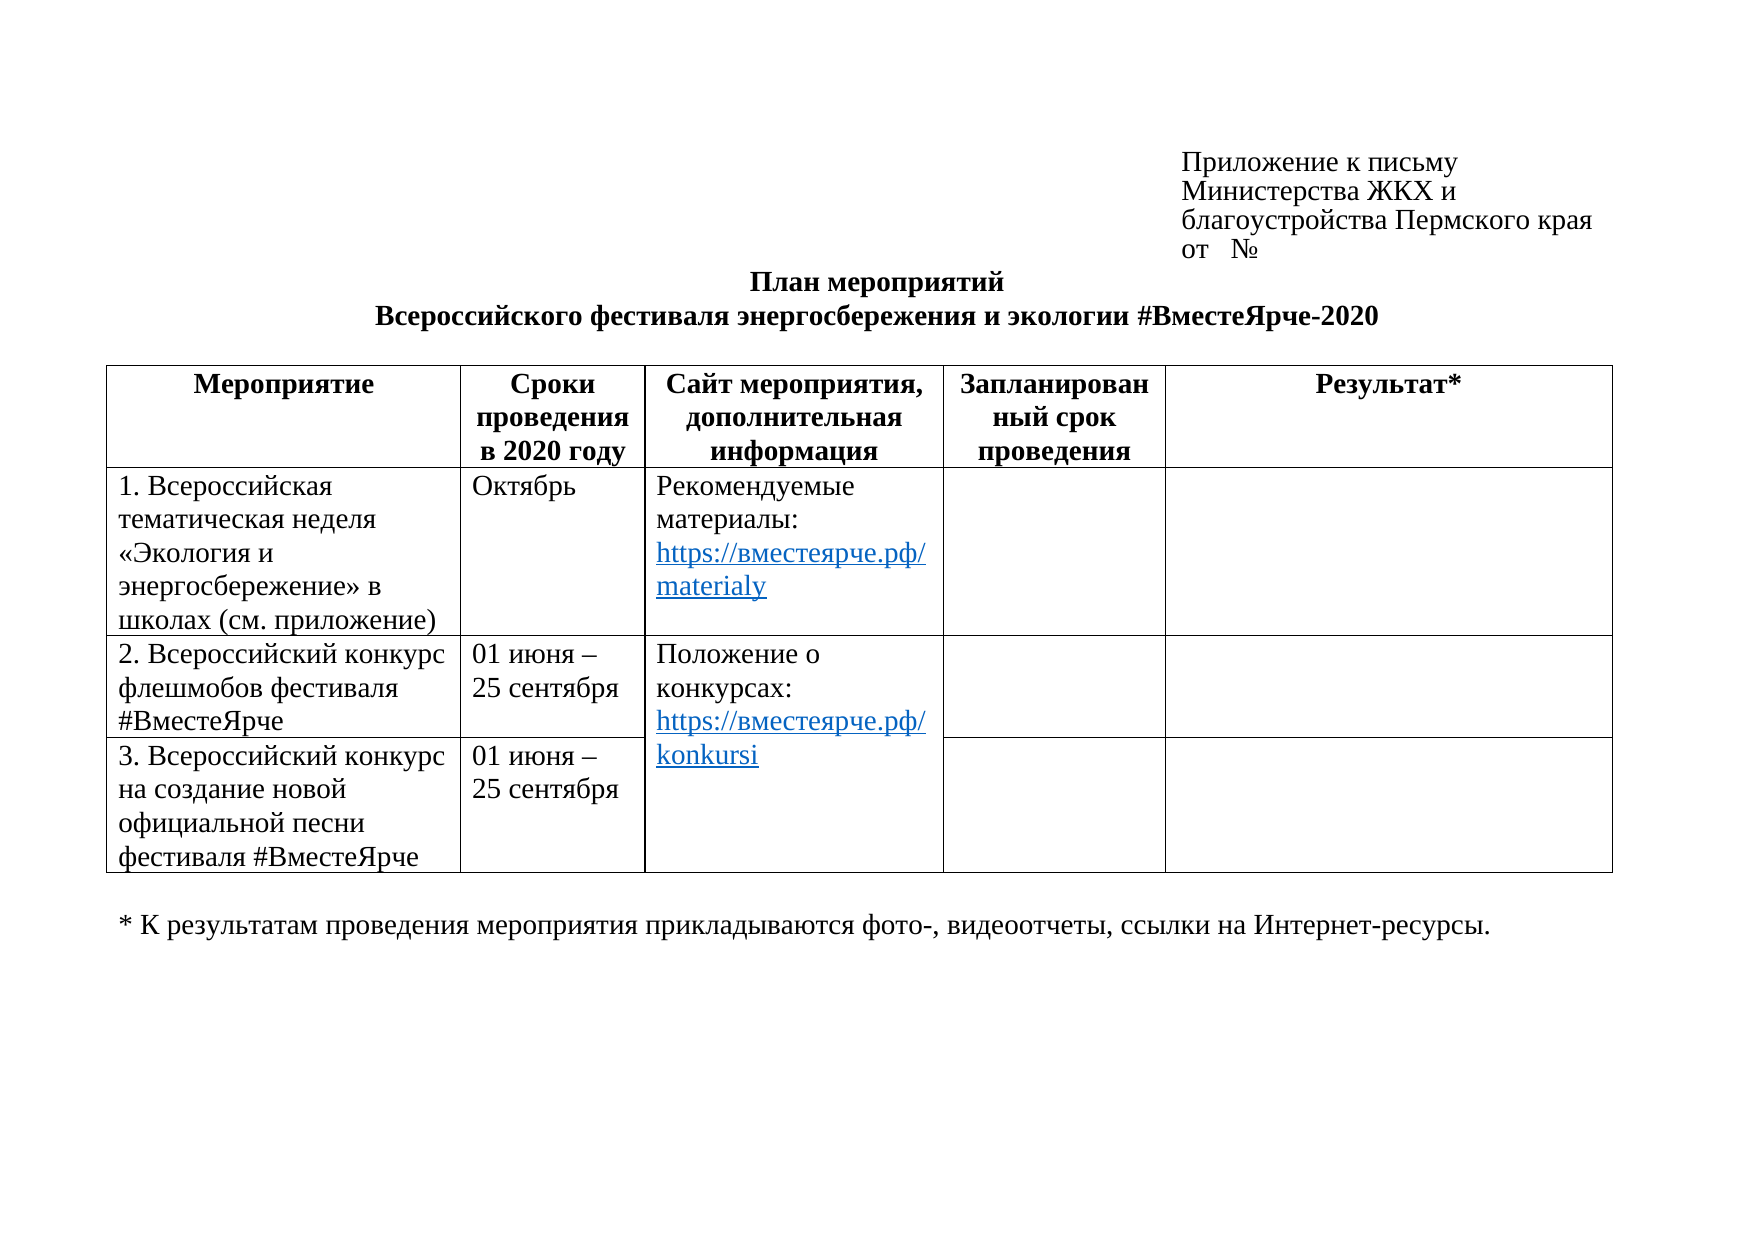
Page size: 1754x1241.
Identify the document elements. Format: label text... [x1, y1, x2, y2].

table_header Мероприятие [107, 366, 460, 467]
table_cell 2. Всероссийский конкурс флешмобов фестиваля #ВместеЯрче [107, 636, 460, 737]
table_cell [1166, 636, 1612, 737]
table_cell 1. Всероссийская тематическая неделя «Экология и энергосбережение» в школах (см. приложение) [107, 468, 460, 635]
text Всероссийского фестиваля энергосбережения и экологии #ВместеЯрче-2020 [118, 298, 1636, 331]
table_cell Рекомендуемые материалы: https://вместеярче.рф/materialy [646, 468, 943, 635]
text Приложение к письму Министерства ЖКХ и благоустройства Пермского края [1181, 148, 1636, 235]
table_cell [944, 468, 1165, 635]
table_cell [944, 738, 1165, 872]
table_header Сайт мероприятия, дополнительная информация [646, 366, 943, 467]
table_cell 01 июня – 25 сентября [461, 636, 644, 737]
table_header Запланированный срок проведения [944, 366, 1165, 467]
table_header Сроки проведения в 2020 году [461, 366, 644, 467]
table_cell Положение о конкурсах: https://вместеярче.рф/konkursi [646, 636, 943, 872]
table_cell [944, 636, 1165, 737]
table_cell 3. Всероссийский конкурс на создание новой официальной песни фестиваля #ВместеЯрче [107, 738, 460, 872]
table_cell Октябрь [461, 468, 644, 635]
table_cell [1166, 468, 1612, 635]
table_cell [1166, 738, 1612, 872]
text * К результатам проведения мероприятия прикладываются фото-, видеоотчеты, ссылки на Интернет-ресурсы. [118, 907, 1636, 940]
table_cell 01 июня – 25 сентября [461, 738, 644, 872]
table_header Результат* [1166, 366, 1612, 467]
text от № [1181, 235, 1636, 264]
text План мероприятий [118, 264, 1636, 298]
